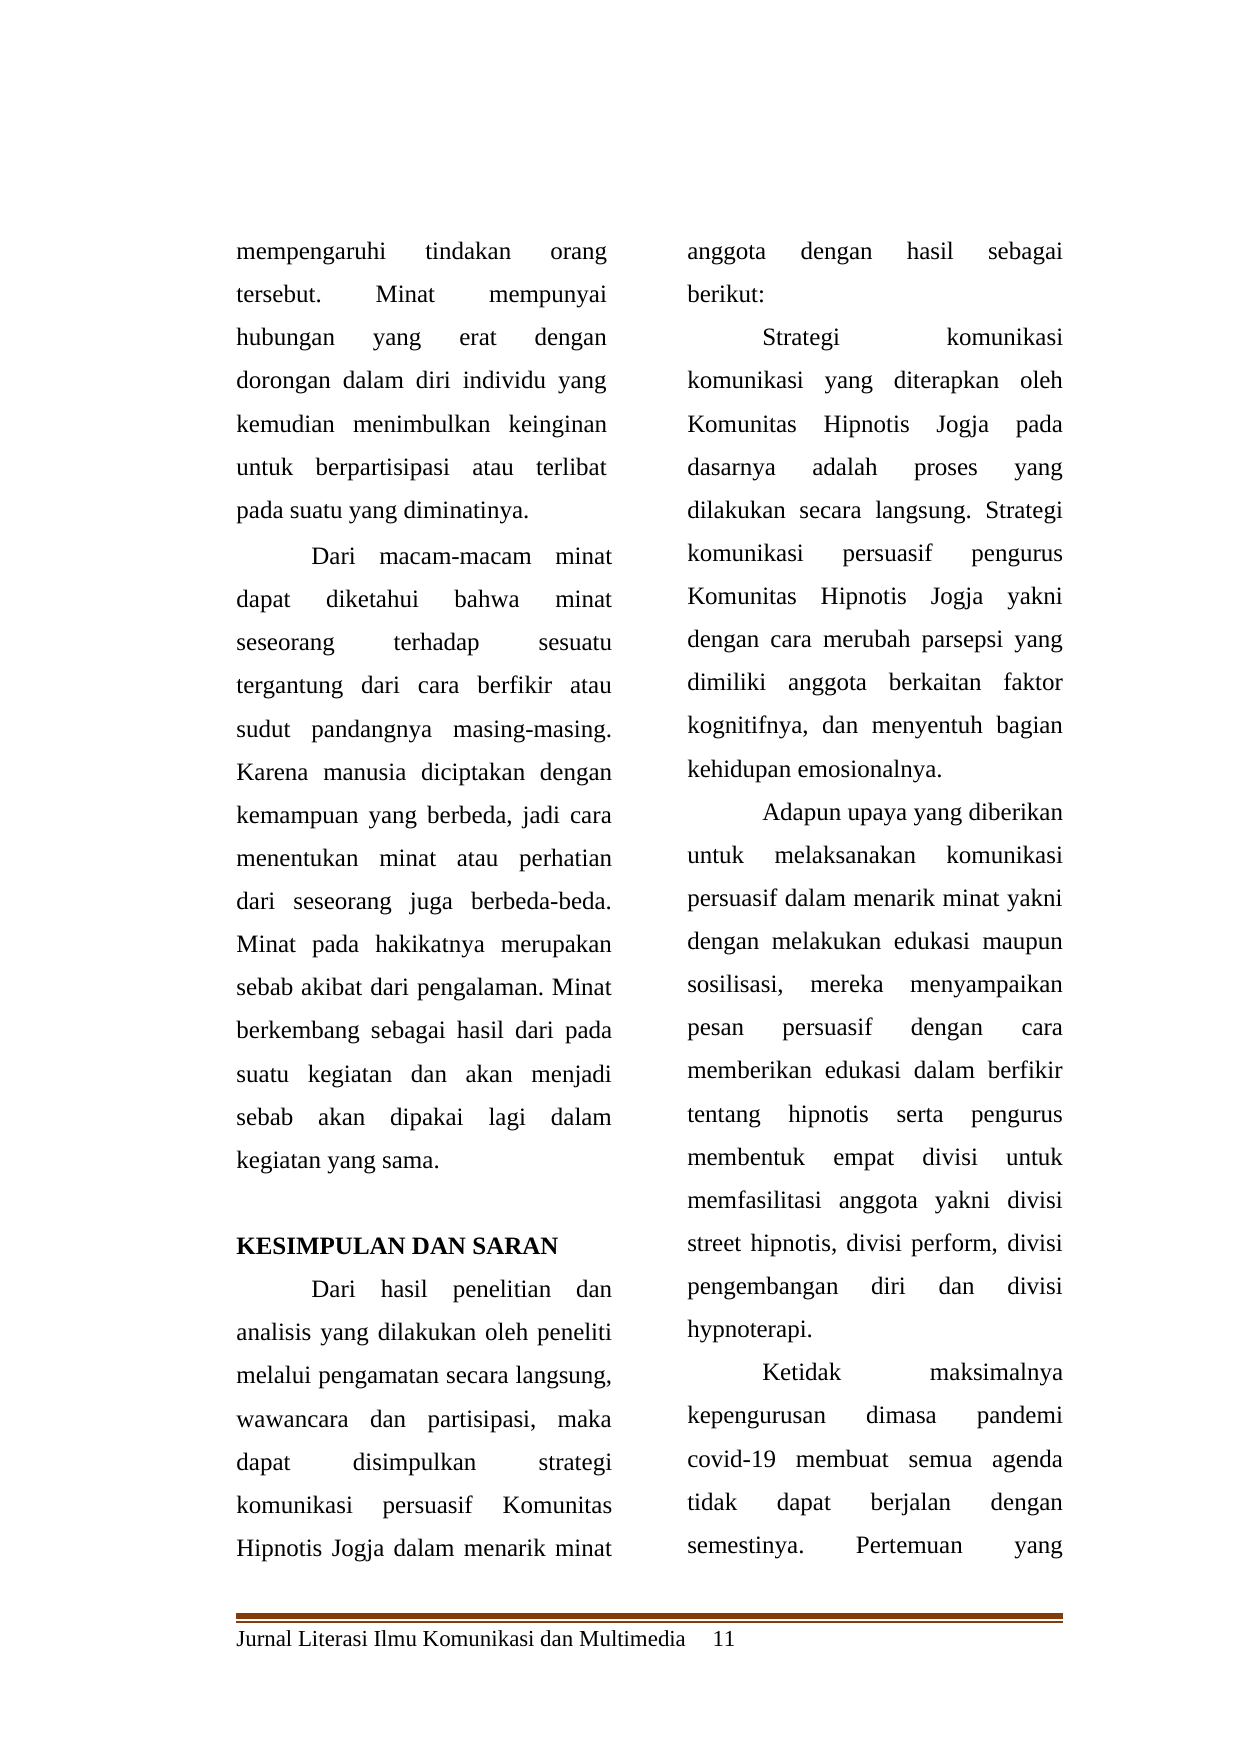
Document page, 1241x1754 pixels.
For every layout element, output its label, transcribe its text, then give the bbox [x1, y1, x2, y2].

text Dari macam-macam minat dapat diketahui bahwa minat seseorang terhadap sesuatu tergantung dari cara berfikir atau sudut pandangnya masing-masing. Karena manusia diciptakan dengan kemampuan yang berbeda, jadi cara menentukan minat atau perhatian dari seseorang juga berbeda-beda. Minat pada hakikatnya merupakan sebab akibat dari pengalaman. Minat berkembang sebagai hasil dari pada suatu kegiatan dan akan menjadi sebab akan dipakai lagi dalam kegiatan yang sama. [236, 541, 612, 1174]
text Strategi komunikasi komunikasi yang diterapkan oleh Komunitas Hipnotis Jogja pada dasarnya adalah proses yang dilakukan secara langsung. Strategi komunikasi persuasif pengurus Komunitas Hipnotis Jogja yakni dengan cara merubah parsepsi yang dimiliki anggota berkaitan faktor kognitifnya, dan menyentuh bagian kehidupan emosionalnya. [687, 322, 1063, 782]
text Dari hasil penelitian dan analisis yang dilakukan oleh peneliti melalui pengamatan secara langsung, wawancara dan partisipasi, maka dapat disimpulkan strategi komunikasi persuasif Komunitas Hipnotis Jogja dalam menarik minat anggota dengan hasil sebagai berikut: [236, 1274, 612, 1562]
text Dari hasil penelitian dan analisis yang dilakukan oleh peneliti melalui pengamatan secara langsung, wawancara dan partisipasi, maka dapat disimpulkan strategi komunikasi persuasif Komunitas Hipnotis Jogja dalam menarik minat anggota dengan hasil sebagai berikut: [687, 236, 1063, 308]
text KESIMPULAN DAN SARAN [236, 1231, 612, 1260]
text Adapun upaya yang diberikan untuk melaksanakan komunikasi persuasif dalam menarik minat yakni dengan melakukan edukasi maupun sosilisasi, mereka menyampaikan pesan persuasif dengan cara memberikan edukasi dalam berfikir tentang hipnotis serta pengurus membentuk empat divisi untuk memfasilitasi anggota yakni divisi street hipnotis, divisi perform, divisi pengembangan diri dan divisi hypnoterapi. [687, 797, 1063, 1343]
